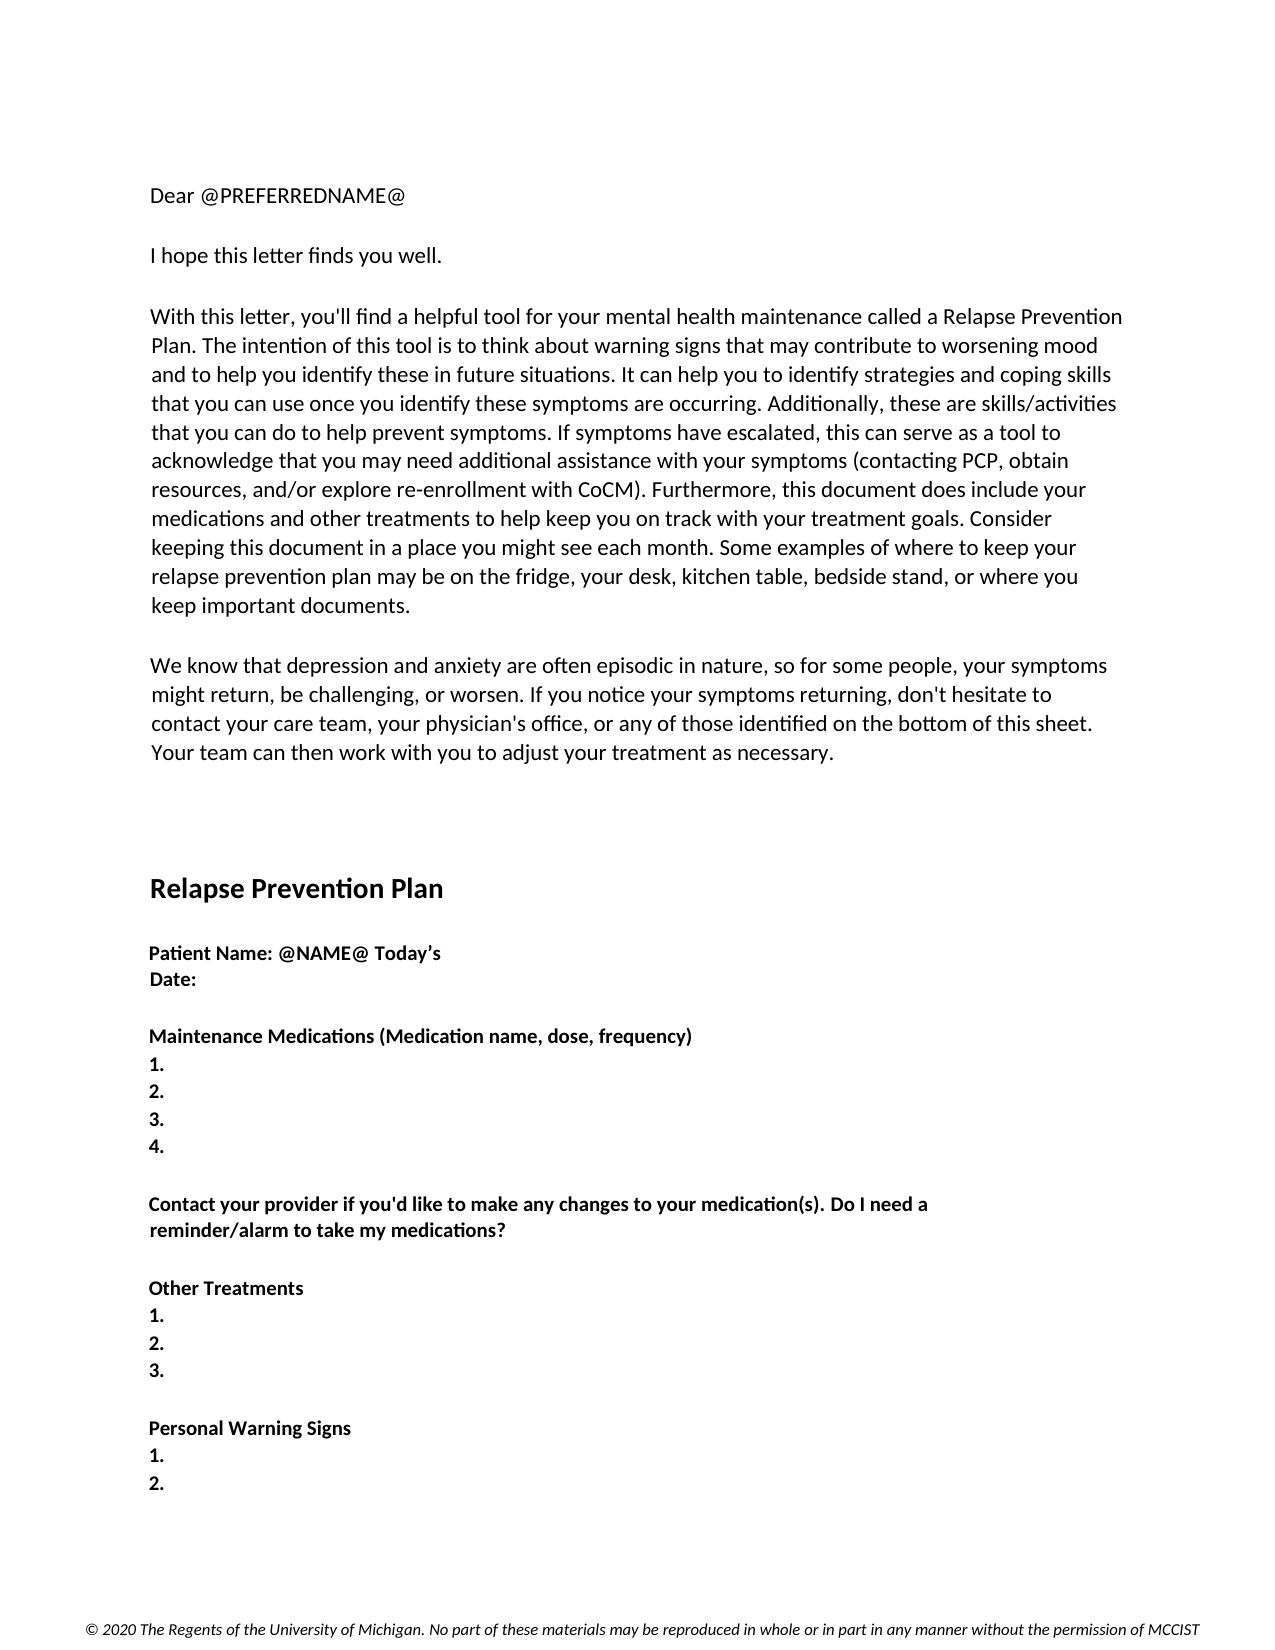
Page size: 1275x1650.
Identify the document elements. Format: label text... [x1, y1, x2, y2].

text Dear @PREFERREDNAME@ [150, 181, 1125, 209]
text 3. [148, 1358, 961, 1383]
text Contact your provider if you'd like to make any changes to your medication(s). Do I need a reminder/alarm to take my medications? [148, 1191, 961, 1243]
text Other Treatments [148, 1275, 961, 1301]
text We know that depression and anxiety are often episodic in nature, so for some people, your symptoms might return, be challenging, or worsen. If you notice your symptoms returning, don't hesitate to contact your care team, your physician's office, or any of those identified on the bottom of this sheet. Your team can then work with you to adjust your treatment as necessary. [150, 651, 1125, 766]
text 4. [148, 1133, 961, 1159]
text Personal Warning Signs [148, 1415, 961, 1441]
text 1. [148, 1051, 961, 1076]
text With this letter, you'll find a helpful tool for your mental health maintenance called a Relapse Prevention Plan. The intention of this tool is to think about warning signs that may contribute to worsening mood and to help you identify these in future situations. It can help you to identify strategies and coping skills that you can use once you identify these symptoms are occurring. Additionally, these are skills/activities that you can do to help prevent symptoms. If symptoms have escalated, this can serve as a tool to acknowledge that you may need additional assistance with your symptoms (contacting PCP, obtain resources, and/or explore re-enrollment with CoCM). Furthermore, this document does include your medications and other treatments to help keep you on track with your treatment goals. Consider keeping this document in a place you might see each month. Some examples of where to keep your relapse prevention plan may be on the fridge, your desk, kitchen table, bedside stand, or where you keep important documents. [150, 302, 1125, 619]
text 3. [148, 1106, 961, 1131]
text 2. [148, 1078, 961, 1104]
text 1. [148, 1303, 961, 1328]
text 1. [148, 1443, 961, 1468]
text 2. [148, 1330, 961, 1356]
text Patient Name: @NAME@ Today’s Date: [148, 940, 481, 991]
text Relapse Prevention Plan [150, 870, 1125, 906]
text I hope this letter finds you well. [150, 241, 1125, 269]
text Maintenance Medications (Medication name, dose, frequency) [148, 1023, 961, 1049]
text 2. [148, 1470, 961, 1496]
